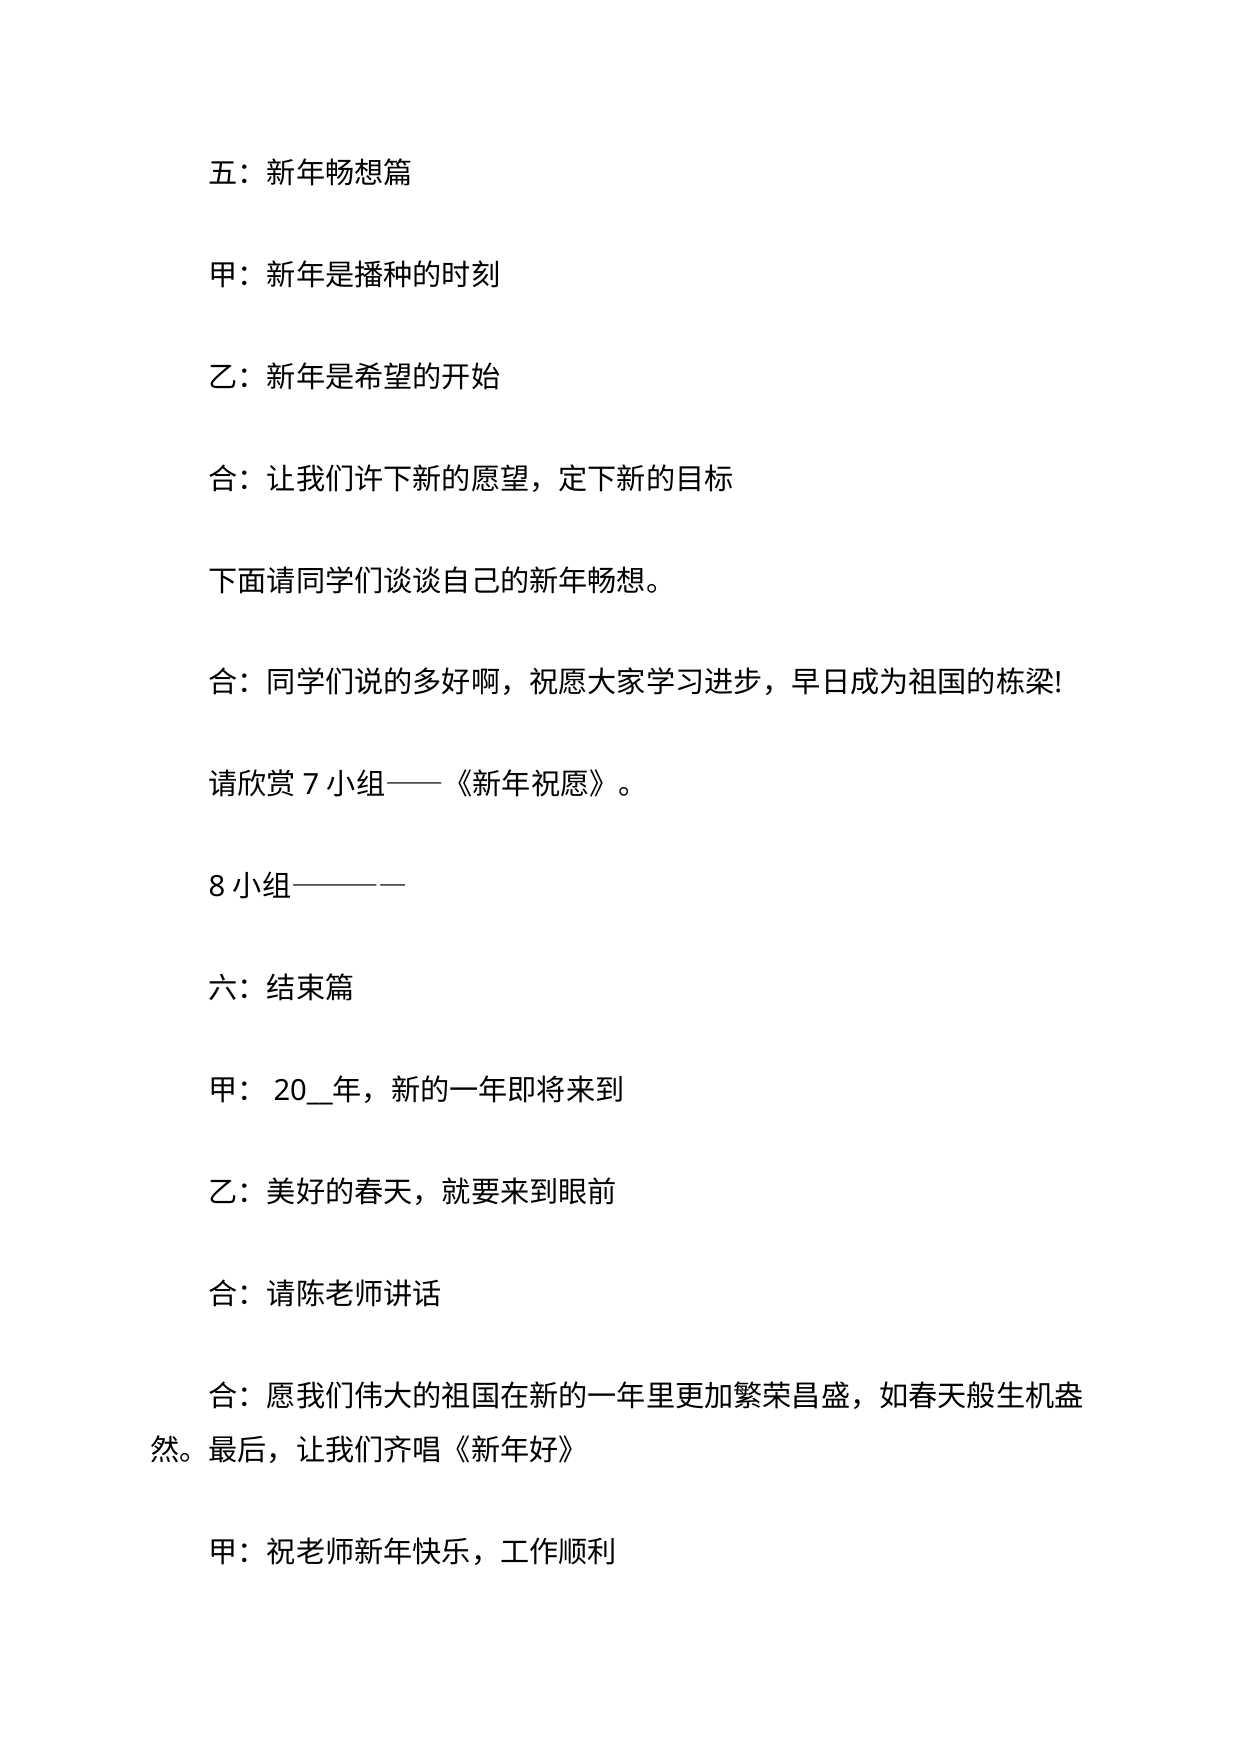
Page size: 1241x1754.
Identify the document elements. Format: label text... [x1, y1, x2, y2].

text 乙：美好的春天，就要来到眼前 [150, 1168, 1090, 1211]
text 合：同学们说的多好啊，祝愿大家学习进步，早日成为祖国的栋梁! [150, 659, 1090, 701]
text 乙：新年是希望的开始 [150, 353, 1090, 396]
text 下面请同学们谈谈自己的新年畅想。 [150, 557, 1090, 599]
text 甲：新年是播种的时刻 [150, 252, 1090, 294]
text 合：请陈老师讲话 [150, 1270, 1090, 1313]
text 合：愿我们伟大的祖国在新的一年里更加繁荣昌盛，如春天般生机盎然。最后，让我们齐唱《新年好》 [150, 1372, 1090, 1469]
text 请欣赏 7 小组——《新年祝愿》。 [150, 761, 1090, 803]
text 六：结束篇 [150, 965, 1090, 1007]
text 8 小组———— [150, 863, 1090, 905]
text 合：让我们许下新的愿望，定下新的目标 [150, 455, 1090, 498]
text 五：新年畅想篇 [150, 150, 1090, 192]
text 甲： 20__年，新的一年即将来到 [150, 1067, 1090, 1109]
text 甲：祝老师新年快乐，工作顺利 [150, 1529, 1090, 1571]
